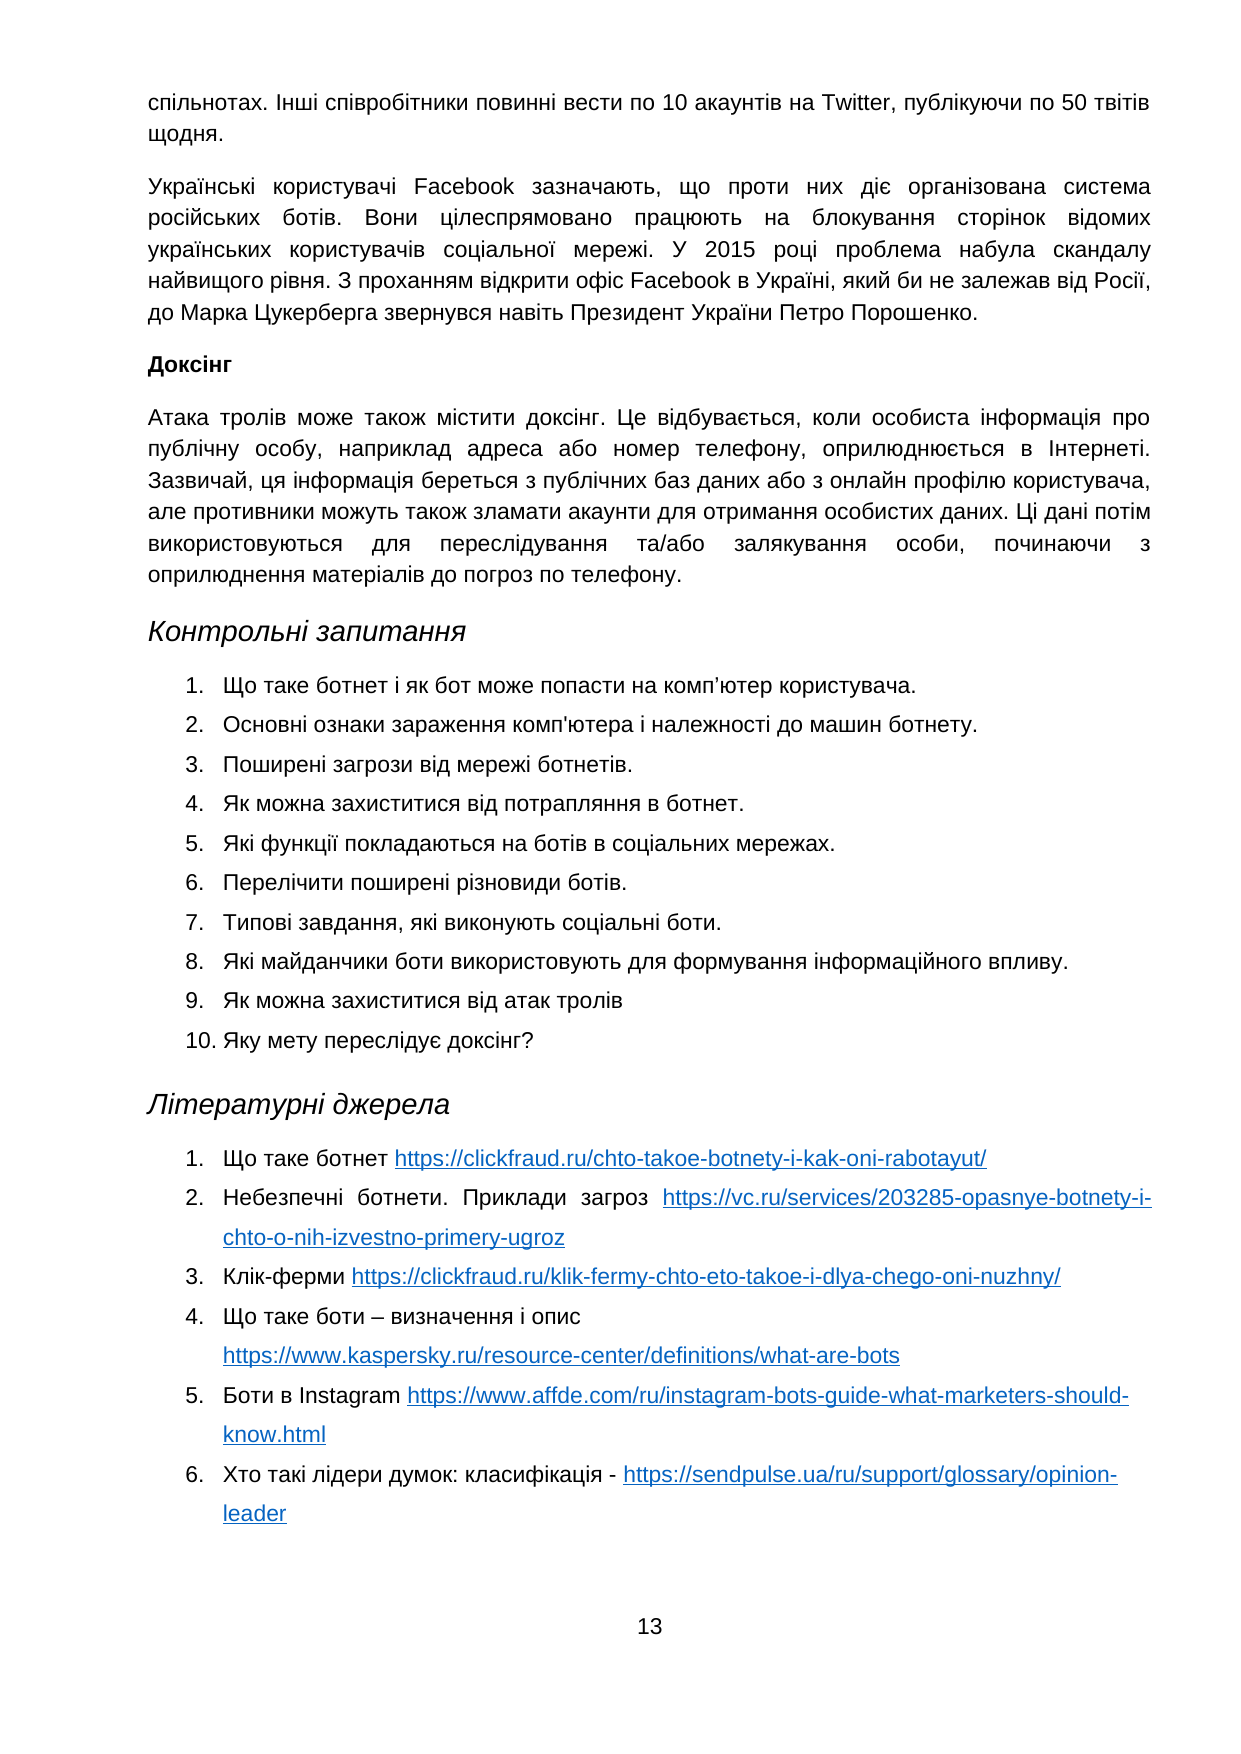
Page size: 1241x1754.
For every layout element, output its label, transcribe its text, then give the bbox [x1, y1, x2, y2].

list Що таке ботнет https://clickfraud.ru/chto-takoe-botnety-i-kak-oni-rabotayut/ [185, 1145, 1152, 1171]
list Як можна захиститися від атак тролів [185, 987, 1152, 1014]
list Які майданчики боти використовують для формування інформаційного впливу. [185, 948, 1152, 974]
list Небезпечні ботнети. Приклади загроз https://vc.ru/services/203285-opasnye-botnety-i-chto-o-nih-izvestno-primery-ugroz [185, 1184, 1152, 1250]
list Клік-ферми https://clickfraud.ru/klik-fermy-chto-eto-takoe-i-dlya-chego-oni-nuzhny/ [185, 1263, 1152, 1290]
list Які функції покладаються на ботів в соціальних мережах. [185, 829, 1152, 856]
text Українські користувачі Facebook зазначають, що проти них діє організована система російських ботів. Вони цілеспрямовано працюють на блокування сторінок відомих українських користувачів соціальної мережі. У 2015 році проблема набула скандалу найвищого рівня. З проханням відкрити офіс Facebook в Україні, який би не залежав від Росії, до Марка Цукерберга звернувся навіть Президент України Петро Порошенко. [148, 173, 1152, 325]
list Типові завдання, які виконують соціальні боти. [185, 908, 1152, 935]
text Атака тролів може також містити доксінг. Це відбувається, коли особиста інформація про публічну особу, наприклад адреса або номер телефону, оприлюднюється в Інтернеті. Зазвичай, ця інформація береться з публічних баз даних або з онлайн профілю користувача, але противники можуть також зламати акаунти для отримання особистих даних. Ці дані потім використовуються для переслідування та/або залякування особи, починаючи з оприлюднення матеріалів до погроз по телефону. [148, 404, 1152, 588]
list Боти в Instagram https://www.affde.com/ru/instagram-bots-guide-what-marketers-should-know.html [185, 1382, 1152, 1448]
list Що таке боти – визначення і опис https://www.kaspersky.ru/resource-center/definitions/what-are-bots [185, 1303, 1152, 1369]
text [148, 89, 1152, 147]
subtitle Доксінг [148, 351, 1152, 378]
list Яку мету переслідує доксінг? [185, 1027, 1152, 1053]
list Поширені загрози від мережі ботнетів. [185, 751, 1152, 777]
list Хто такі лідери думок: класифікація - https://sendpulse.ua/ru/support/glossary/opinion-leader [185, 1461, 1152, 1527]
list Що таке ботнет і як бот може попасти на комп’ютер користувача. [185, 672, 1152, 698]
list Перелічити поширені різновиди ботів. [185, 869, 1152, 895]
list Як можна захиститися від потрапляння в ботнет. [185, 790, 1152, 816]
list Основні ознаки зараження комп'ютера і належності до машин ботнету. [185, 711, 1152, 737]
subtitle Літературні джерела [148, 1087, 1152, 1121]
subtitle Контрольні запитання [148, 614, 1152, 647]
